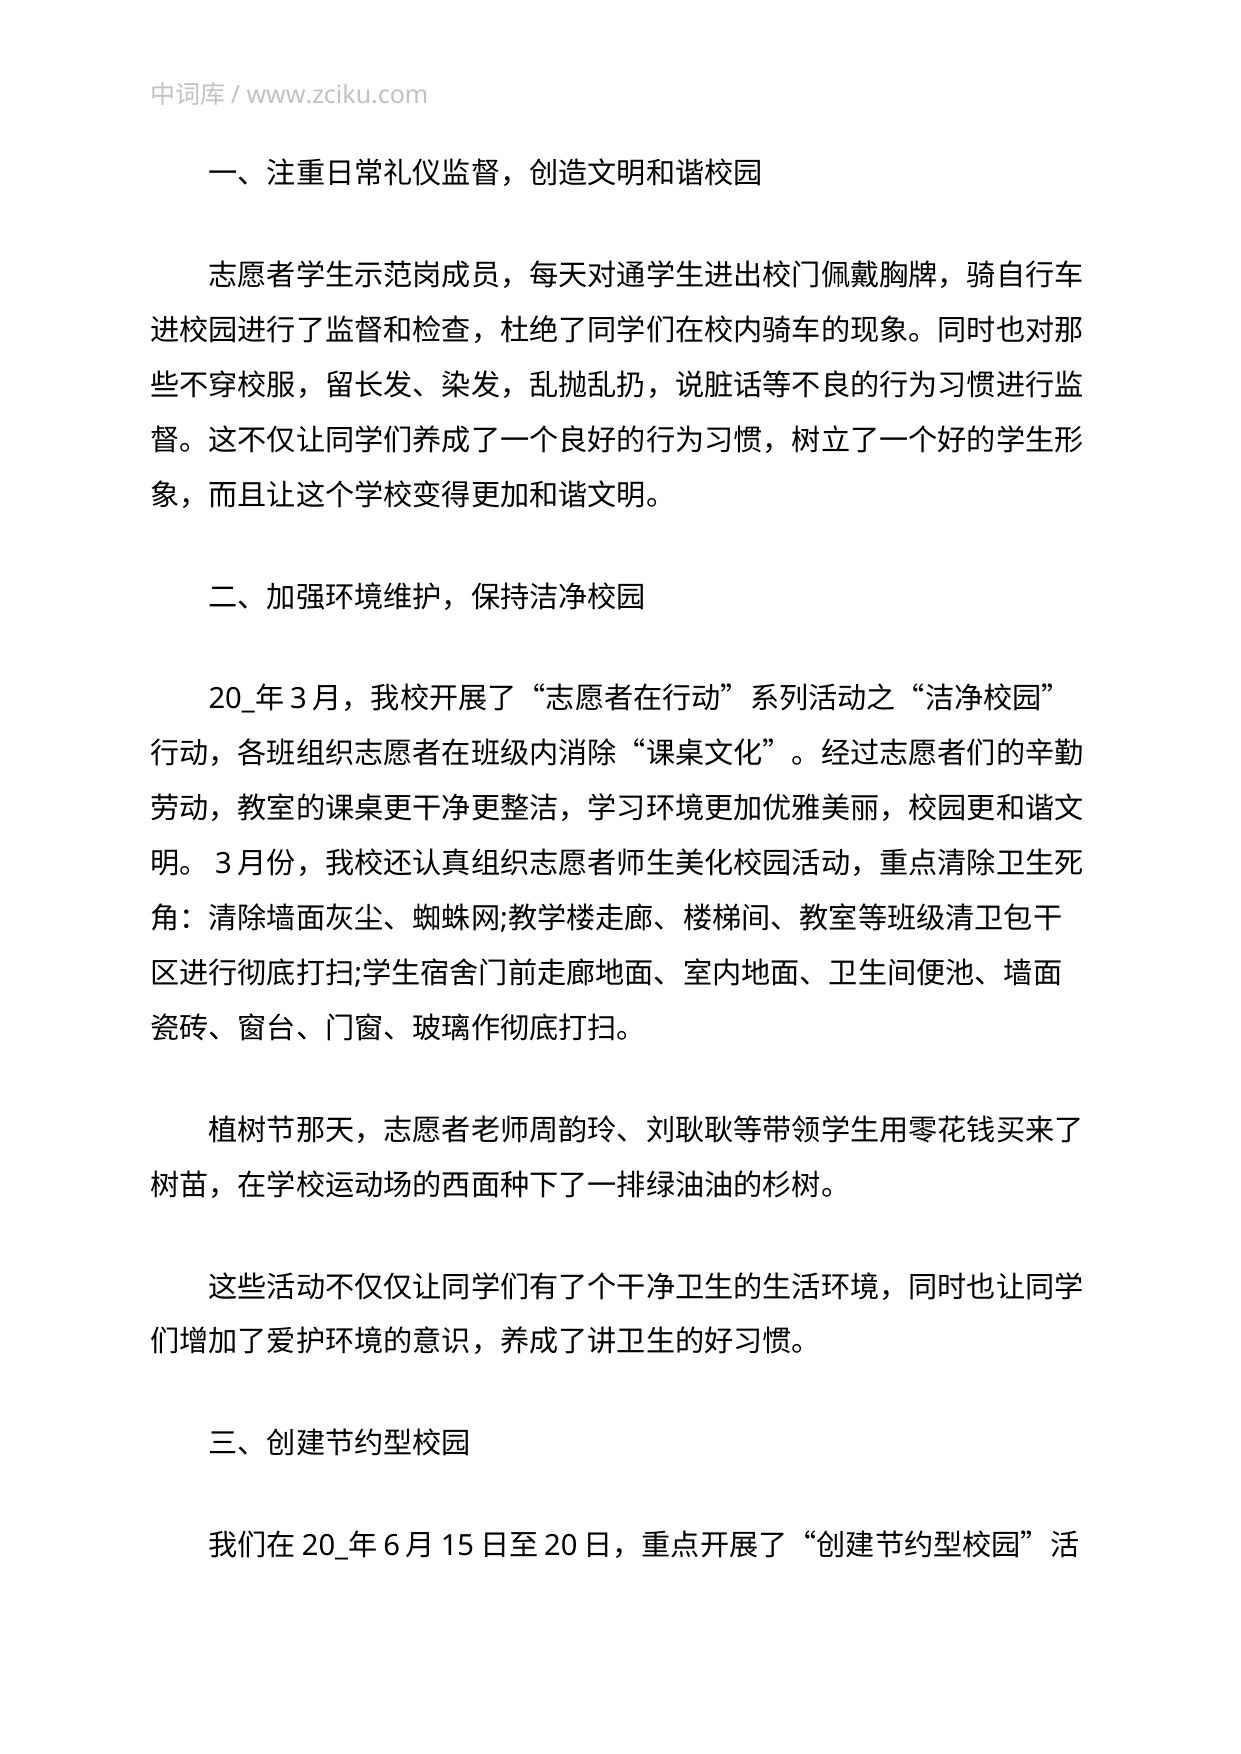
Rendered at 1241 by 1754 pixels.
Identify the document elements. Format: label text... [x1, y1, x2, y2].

text 二、加强环境维护，保持洁净校园 [150, 573, 1090, 615]
text 植树节那天，志愿者老师周韵玲、刘耿耿等带领学生用零花钱买来了树苗，在学校运动场的西面种下了一排绿油油的杉树。 [150, 1106, 1090, 1204]
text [150, 1522, 1090, 1564]
text 20_年3月，我校开展了“志愿者在行动”系列活动之“洁净校园”行动，各班组织志愿者在班级内消除“课桌文化”。经过志愿者们的辛勤劳动，教室的课桌更干净更整洁，学习环境更加优雅美丽，校园更和谐文明。 3月份，我校还认真组织志愿者师生美化校园活动，重点清除卫生死角：清除墙面灰尘、蜘蛛网;教学楼走廊、楼梯间、教室等班级清卫包干区进行彻底打扫;学生宿舍门前走廊地面、室内地面、卫生间便池、墙面瓷砖、窗台、门窗、玻璃作彻底打扫。 [150, 675, 1090, 1047]
text 一、注重日常礼仪监督，创造文明和谐校园 [150, 150, 1090, 192]
text 志愿者学生示范岗成员，每天对通学生进出校门佩戴胸牌，骑自行车进校园进行了监督和检查，杜绝了同学们在校内骑车的现象。同时也对那些不穿校服，留长发、染发，乱抛乱扔，说脏话等不良的行为习惯进行监督。这不仅让同学们养成了一个良好的行为习惯，树立了一个好的学生形象，而且让这个学校变得更加和谐文明。 [150, 252, 1090, 514]
text 这些活动不仅仅让同学们有了个干净卫生的生活环境，同时也让同学们增加了爱护环境的意识，养成了讲卫生的好习惯。 [150, 1263, 1090, 1360]
text 三、创建节约型校园 [150, 1420, 1090, 1462]
